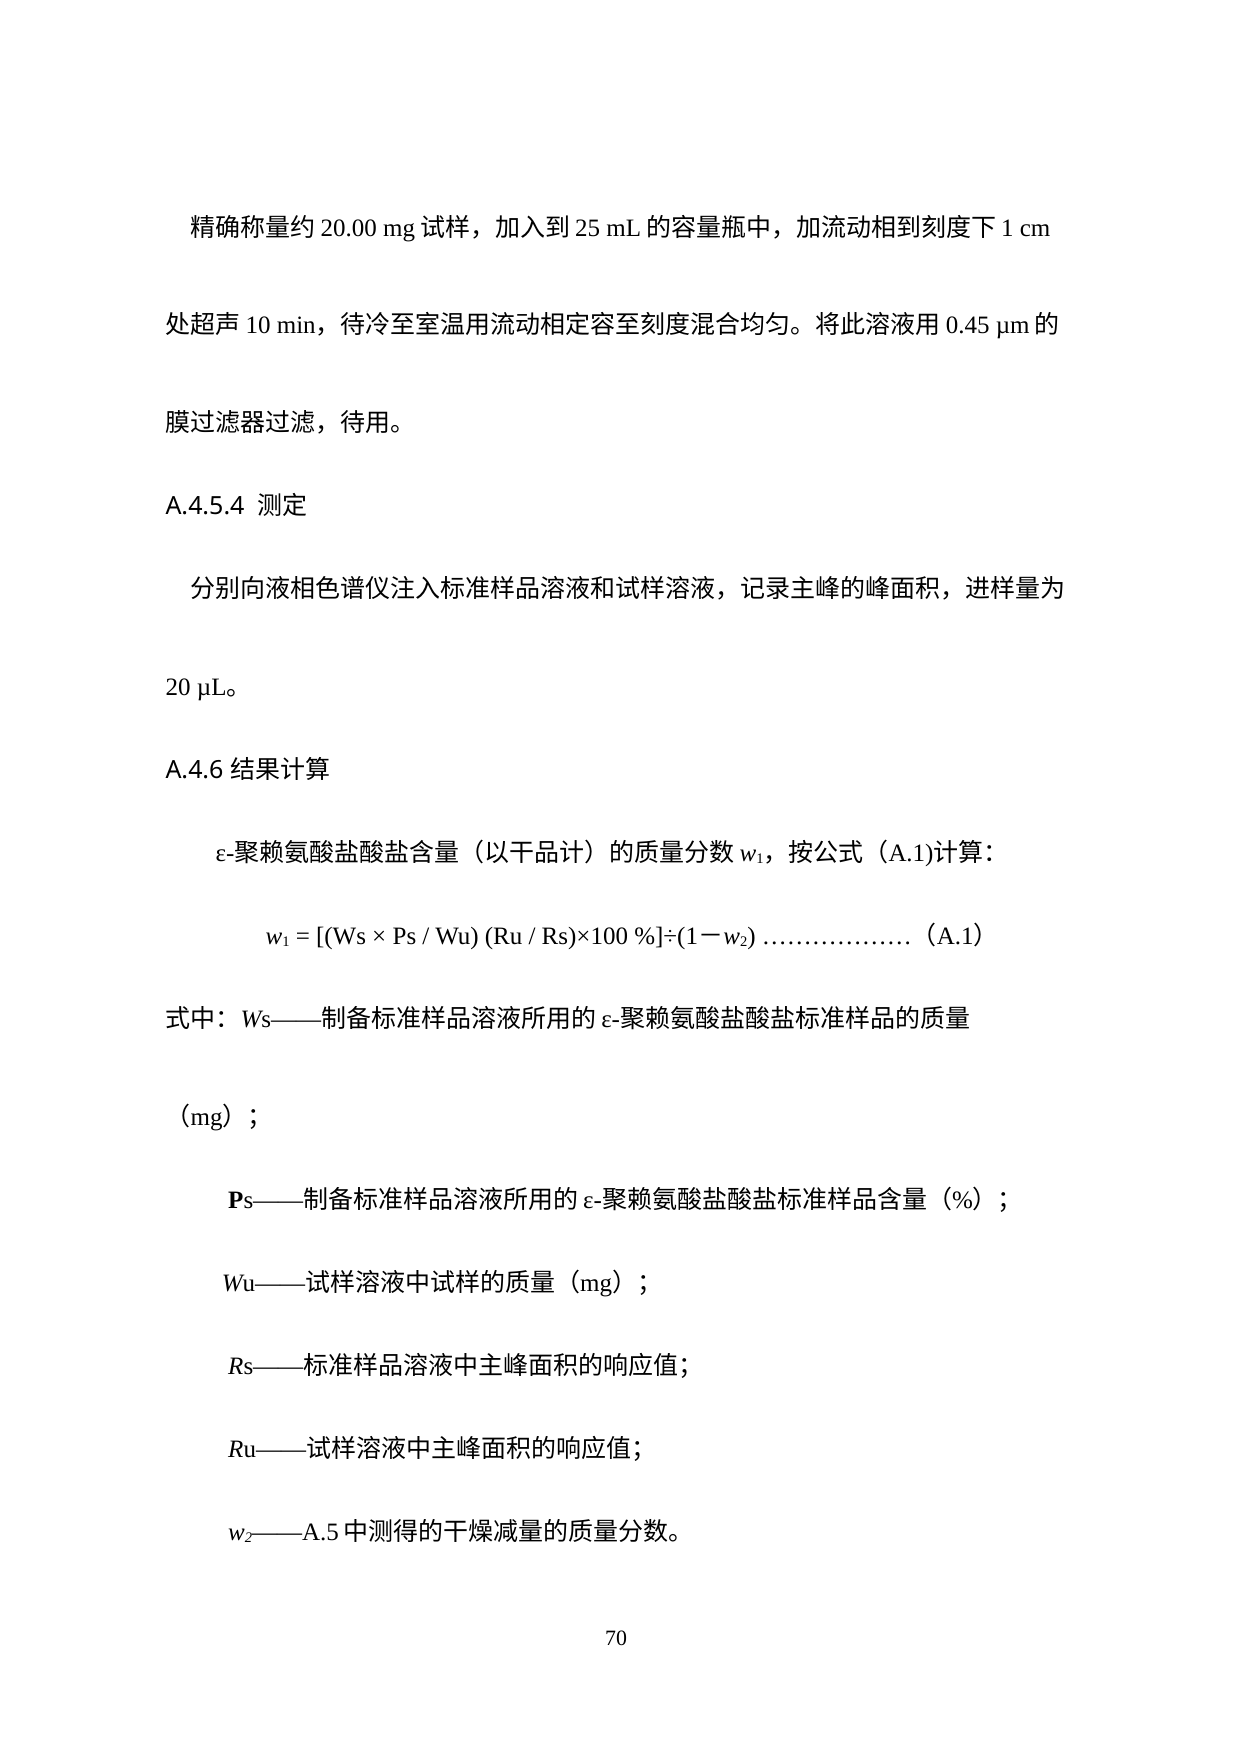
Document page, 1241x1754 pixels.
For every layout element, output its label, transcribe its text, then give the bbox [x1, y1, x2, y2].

text 分别向液相色谱仪注入标准样品溶液和试样溶液，记录主峰的峰面积，进样量为20 µL。 [165, 554, 1075, 717]
text Wu——试样溶液中试样的质量（mg）； [165, 1248, 1075, 1313]
text A.4.6 结果计算 [165, 735, 1075, 800]
text Ps——制备标准样品溶液所用的ε-聚赖氨酸盐酸盐标准样品含量（%）； [165, 1165, 1075, 1230]
text Ru——试样溶液中主峰面积的响应值； [165, 1414, 1075, 1479]
text 精确称量约20.00 mg试样，加入到25 mL的容量瓶中，加流动相到刻度下1 cm处超声10 min，待冷至室温用流动相定容至刻度混合均匀。将此溶液用0.45 µm的膜过滤器过滤，待用。 [165, 193, 1075, 453]
text A.4.5.4 测定 [165, 471, 1075, 536]
text w2——A.5中测得的干燥减量的质量分数。 [165, 1497, 1075, 1562]
text 式中：Ws——制备标准样品溶液所用的ε-聚赖氨酸盐酸盐标准样品的质量（mg）； [165, 984, 1075, 1147]
text w1 = [(Ws × Ps / Wu) (Ru / Rs)×100 %]÷(1－w2) ………………（A.1） [165, 901, 1075, 966]
text Rs——标准样品溶液中主峰面积的响应值； [165, 1331, 1075, 1396]
text ε-聚赖氨酸盐酸盐含量（以干品计）的质量分数w1，按公式（A.1)计算： [165, 818, 1075, 883]
